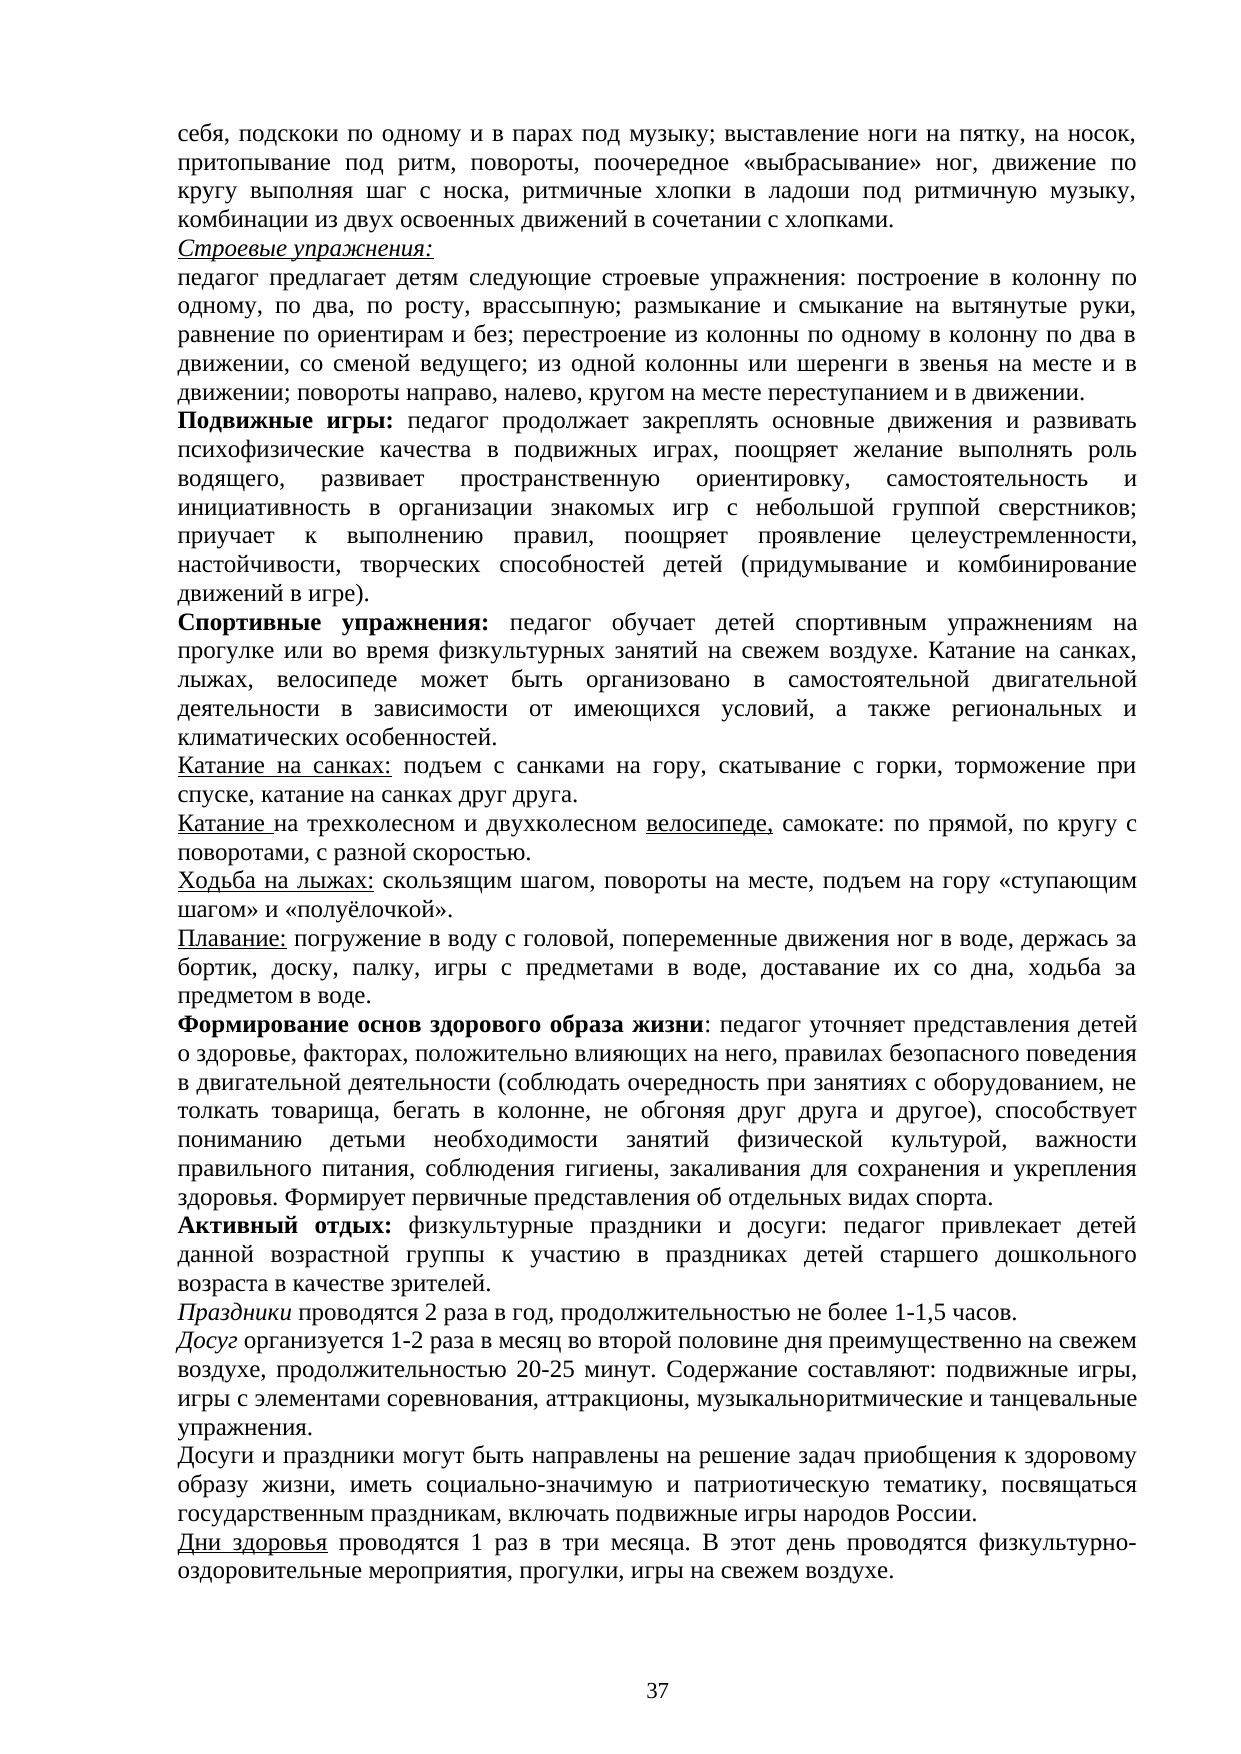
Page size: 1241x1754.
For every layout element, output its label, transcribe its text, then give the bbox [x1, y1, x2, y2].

text Подвижные игры: педагог продолжает закреплять основные движения и развивать психофизические качества в подвижных играх, поощряет желание выполнять роль водящего, развивает пространственную ориентировку, самостоятельность и инициативность в организации знакомых игр с небольшой группой сверстников; приучает к выполнению правил, поощряет проявление целеустремленности, настойчивости, творческих способностей детей (придумывание и комбинирование движений в игре). [177, 406, 1138, 607]
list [177, 118, 1138, 233]
text Плавание: погружение в воду с головой, попеременные движения ног в воде, держась за бортик, доску, палку, игры с предметами в воде, доставание их со дна, ходьба за предметом в воде. [177, 923, 1138, 1009]
text Строевые упражнения: [177, 233, 1138, 262]
text Спортивные упражнения: педагог обучает детей спортивным упражнениям на прогулке или во время физкультурных занятий на свежем воздухе. Катание на санках, лыжах, велосипеде может быть организовано в самостоятельной двигательной деятельности в зависимости от имеющихся условий, а также региональных и климатических особенностей. [177, 607, 1138, 751]
text педагог предлагает детям следующие строевые упражнения: построение в колонну по одному, по два, по росту, врассыпную; размыкание и смыкание на вытянутые руки, равнение по ориентирам и без; перестроение из колонны по одному в колонну по два в движении, со сменой ведущего; из одной колонны или шеренги в звенья на месте и в движении; повороты направо, налево, кругом на месте переступанием и в движении. [177, 262, 1138, 406]
text Дни здоровья проводятся 1 раз в три месяца. В этот день проводятся физкультурно-оздоровительные мероприятия, прогулки, игры на свежем воздухе. [177, 1527, 1138, 1584]
text Праздники проводятся 2 раза в год, продолжительностью не более 1-1,5 часов. [177, 1297, 1138, 1326]
text Формирование основ здорового образа жизни: педагог уточняет представления детей о здоровье, факторах, положительно влияющих на него, правилах безопасного поведения в двигательной деятельности (соблюдать очередность при занятиях с оборудованием, не толкать товарища, бегать в колонне, не обгоняя друг друга и другое), способствует пониманию детьми необходимости занятий физической культурой, важности правильного питания, соблюдения гигиены, закаливания для сохранения и укрепления здоровья. Формирует первичные представления об отдельных видах спорта. [177, 1009, 1138, 1211]
text Ходьба на лыжах: скользящим шагом, повороты на месте, подъем на гору «ступающим шагом» и «полуёлочкой». [177, 866, 1138, 923]
text Катание на трехколесном и двухколесном велосипеде, самокате: по прямой, по кругу с поворотами, с разной скоростью. [177, 808, 1138, 866]
text Катание на санках: подъем с санками на гору, скатывание с горки, торможение при спуске, катание на санках друг друга. [177, 751, 1138, 808]
text Досуг организуется 1-2 раза в месяц во второй половине дня преимущественно на свежем воздухе, продолжительностью 20-25 минут. Содержание составляют: подвижные игры, игры с элементами соревнования, аттракционы, музыкальноритмические и танцевальные упражнения. [177, 1326, 1138, 1441]
text Досуги и праздники могут быть направлены на решение задач приобщения к здоровому образу жизни, иметь социально-значимую и патриотическую тематику, посвящаться государственным праздникам, включать подвижные игры народов России. [177, 1441, 1138, 1527]
text Активный отдых: физкультурные праздники и досуги: педагог привлекает детей данной возрастной группы к участию в праздниках детей старшего дошкольного возраста в качестве зрителей. [177, 1211, 1138, 1297]
